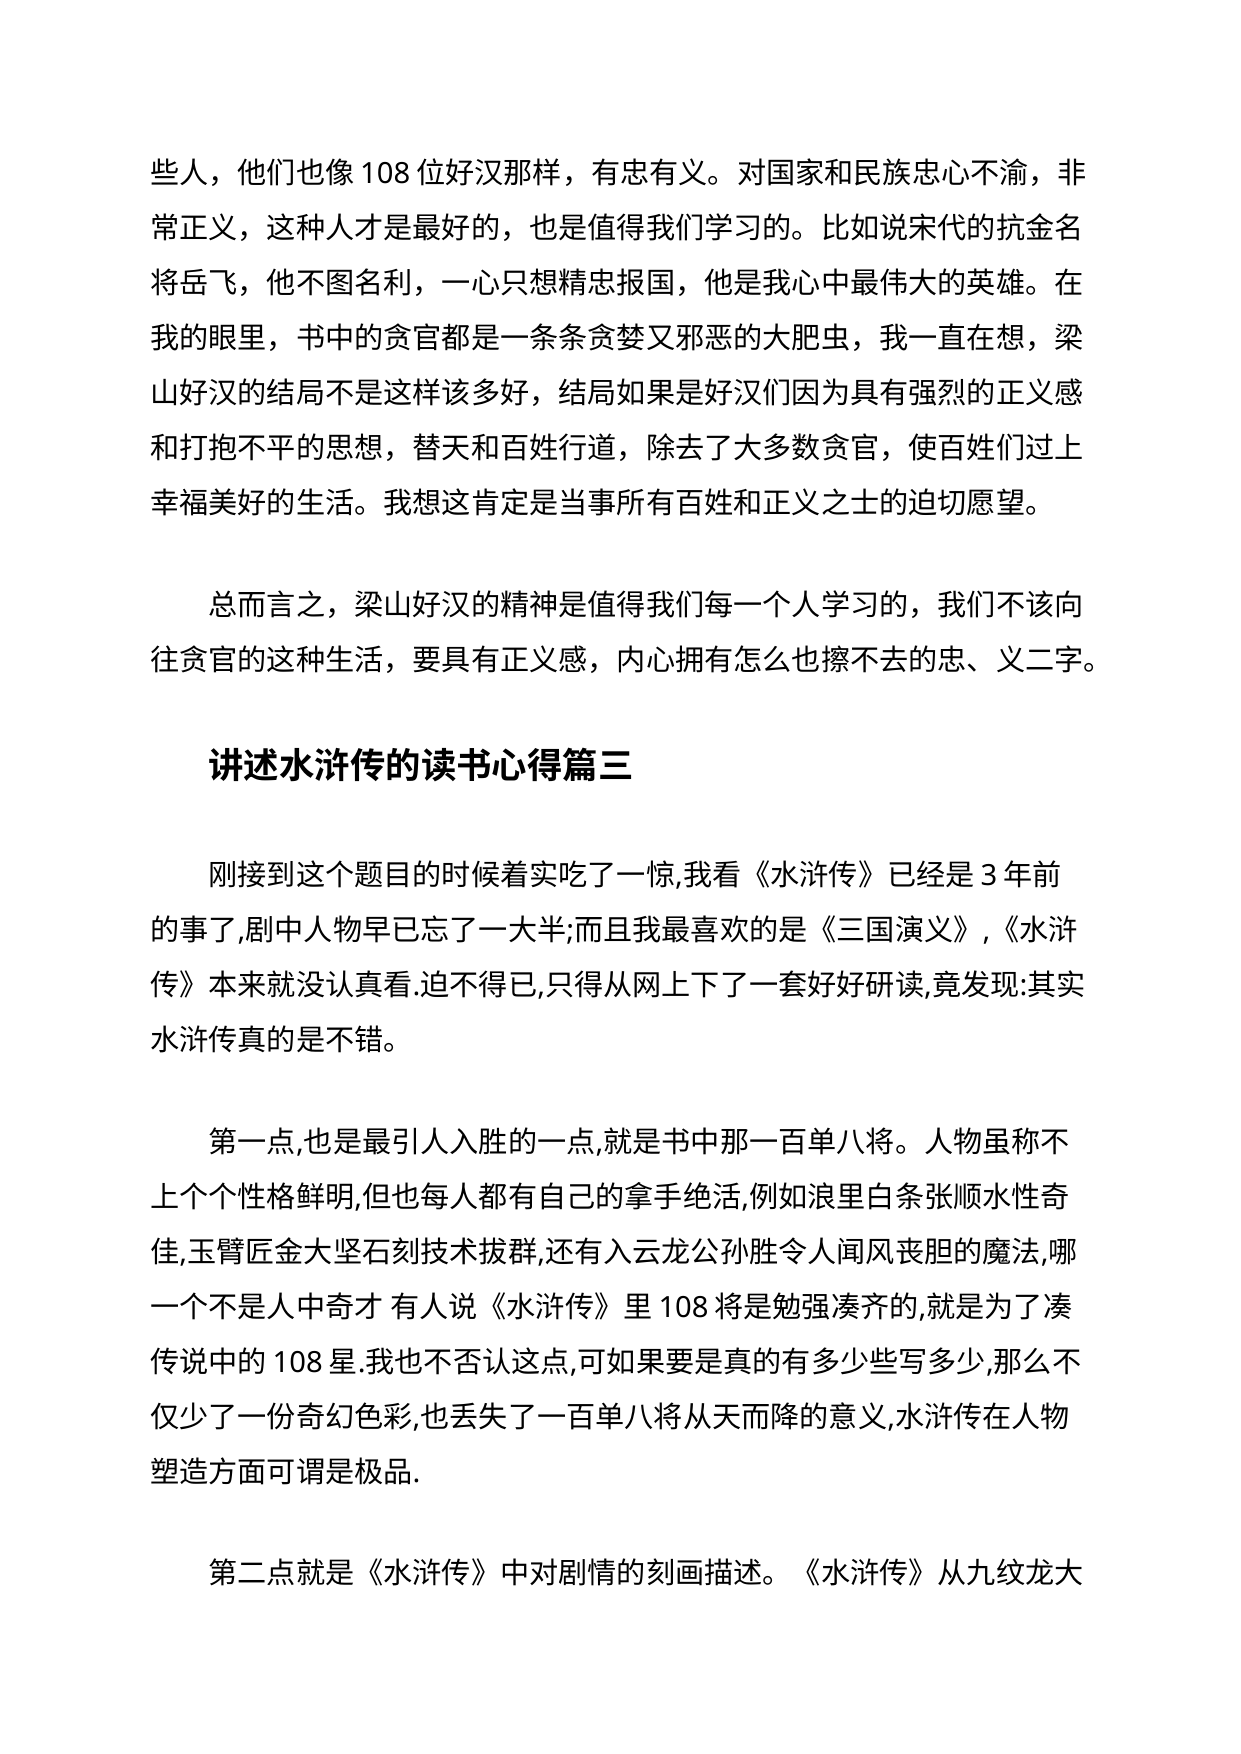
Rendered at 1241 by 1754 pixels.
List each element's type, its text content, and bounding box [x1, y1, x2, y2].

text 刚接到这个题目的时候着实吃了一惊,我看《水浒传》已经是3年前的事了,剧中人物早已忘了一大半;而且我最喜欢的是《三国演义》,《水浒传》本来就没认真看.迫不得已,只得从网上下了一套好好研读,竟发现:其实水浒传真的是不错。 [150, 851, 1090, 1059]
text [150, 150, 1090, 522]
text 第一点,也是最引人入胜的一点,就是书中那一百单八将。人物虽称不上个个性格鲜明,但也每人都有自己的拿手绝活,例如浪里白条张顺水性奇佳,玉臂匠金大坚石刻技术拔群,还有入云龙公孙胜令人闻风丧胆的魔法,哪一个不是人中奇才 有人说《水浒传》里108将是勉强凑齐的,就是为了凑传说中的108星.我也不否认这点,可如果要是真的有多少些写多少,那么不仅少了一份奇幻色彩,也丢失了一百单八将从天而降的意义,水浒传在人物塑造方面可谓是极品. [150, 1118, 1090, 1491]
text 总而言之，梁山好汉的精神是值得我们每一个人学习的，我们不该向往贪官的这种生活，要具有正义感，内心拥有怎么也擦不去的忠、义二字。 [150, 581, 1090, 678]
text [150, 1550, 1090, 1592]
text 讲述水浒传的读书心得篇三 [150, 738, 1090, 789]
